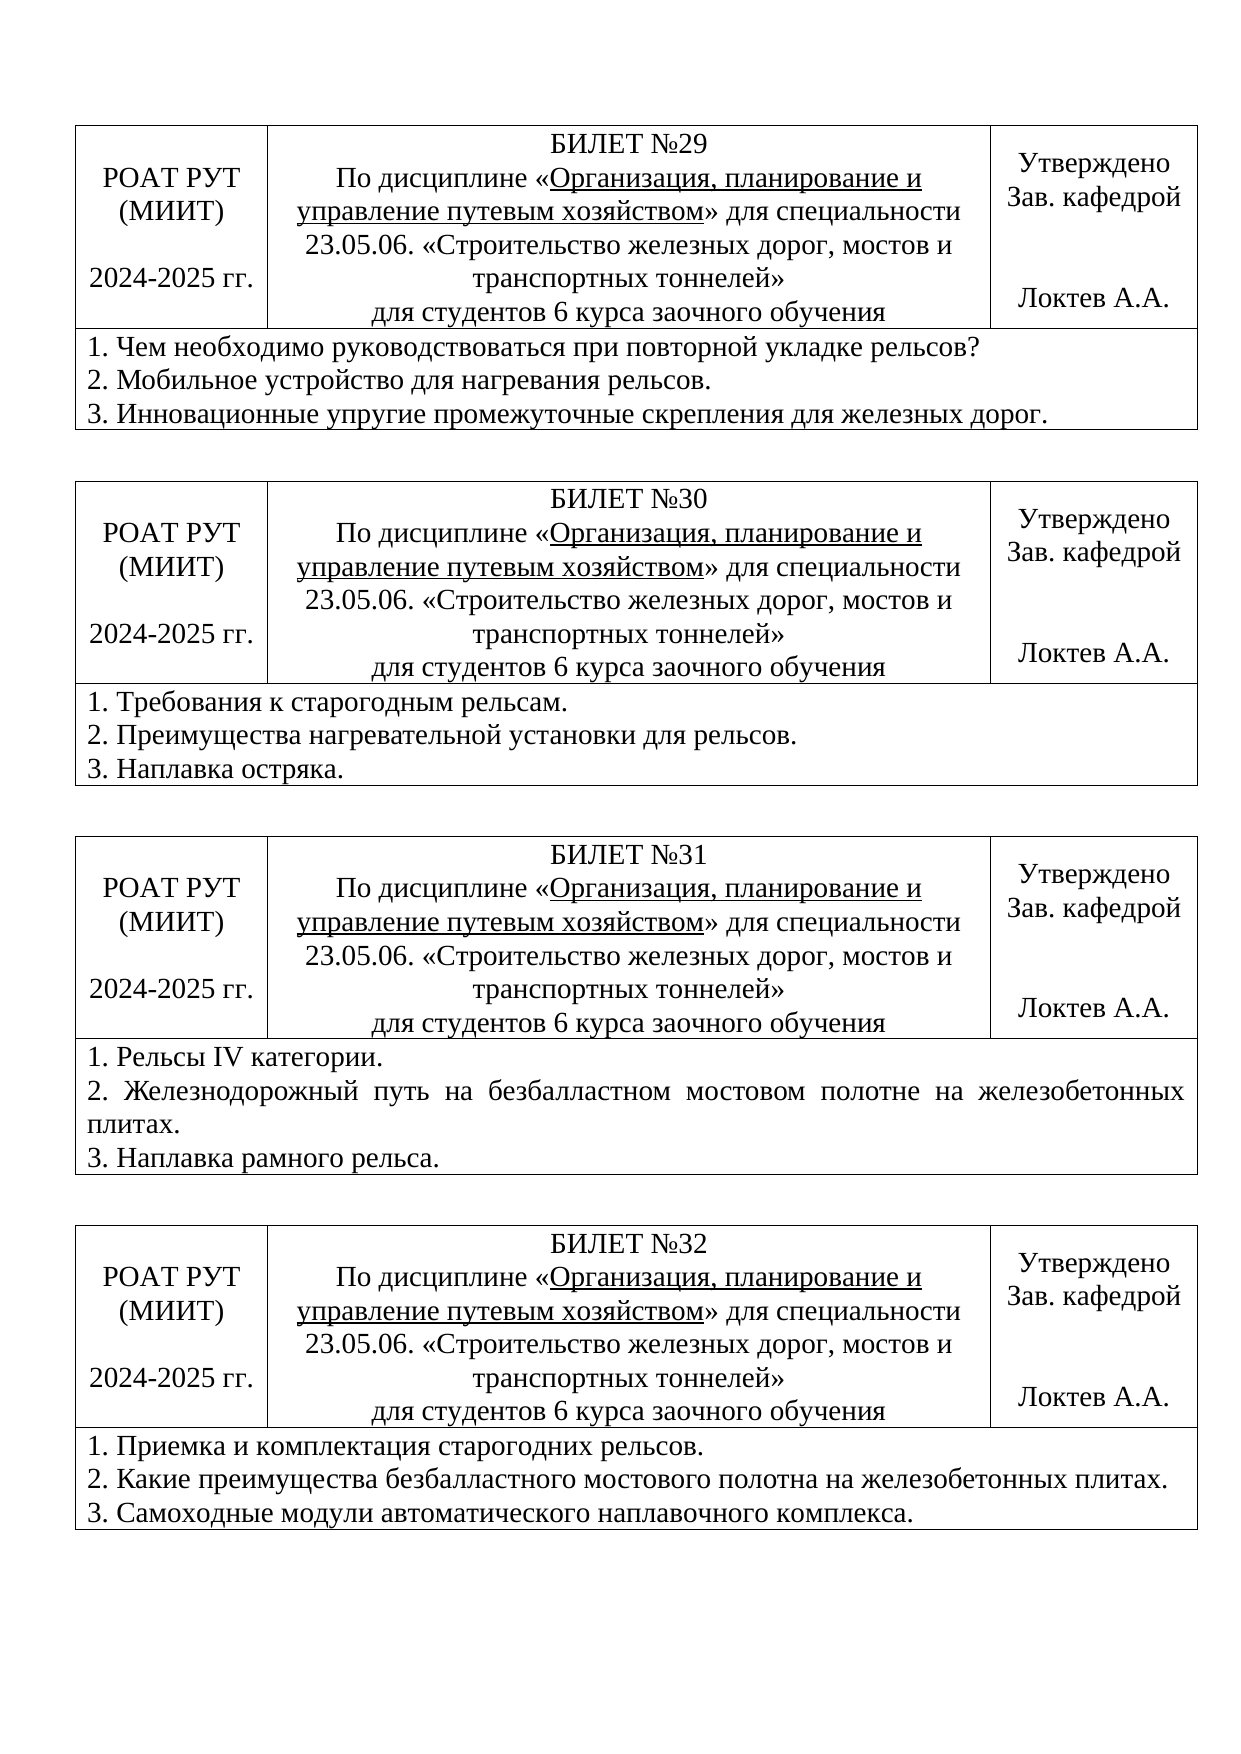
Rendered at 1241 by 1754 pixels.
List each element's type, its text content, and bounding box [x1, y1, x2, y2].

table_cell 1. Рельсы IV категории. 2. Железнодорожный путь на безбалластном мостовом полотне на железобетонных плитах. 3. Наплавка рамного рельса. [76, 1039, 1197, 1173]
table_header РОАТ РУТ (МИИТ) 2024-2025 гг. [76, 1226, 267, 1427]
table_header Утверждено Зав. кафедрой Локтев А.А. [991, 1226, 1197, 1427]
table_header РОАТ РУТ (МИИТ) 2024-2025 гг. [76, 126, 267, 328]
table_header Утверждено Зав. кафедрой Локтев А.А. [991, 837, 1197, 1038]
table_cell 1. Приемка и комплектация старогодних рельсов. 2. Какие преимущества безбалластного мостового полотна на железобетонных плитах. 3. Самоходные модули автоматического наплавочного комплекса. [76, 1428, 1197, 1529]
table_header БИЛЕТ №30 По дисциплине «Организация, планирование и управление путевым хозяйством» для специальности 23.05.06. «Строительство железных дорог, мостов и транспортных тоннелей» для студентов 6 курса заочного обучения [268, 482, 990, 683]
table_header Утверждено Зав. кафедрой Локтев А.А. [991, 482, 1197, 683]
table_header РОАТ РУТ (МИИТ) 2024-2025 гг. [76, 482, 267, 683]
table_header БИЛЕТ №31 По дисциплине «Организация, планирование и управление путевым хозяйством» для специальности 23.05.06. «Строительство железных дорог, мостов и транспортных тоннелей» для студентов 6 курса заочного обучения [268, 837, 990, 1038]
table_cell 1. Требования к старогодным рельсам. 2. Преимущества нагревательной установки для рельсов. 3. Наплавка остряка. [76, 684, 1197, 784]
table_header БИЛЕТ №29 По дисциплине «Организация, планирование и управление путевым хозяйством» для специальности 23.05.06. «Строительство железных дорог, мостов и транспортных тоннелей» для студентов 6 курса заочного обучения [268, 126, 990, 328]
table_header Утверждено Зав. кафедрой Локтев А.А. [991, 126, 1197, 328]
table_cell 1. Чем необходимо руководствоваться при повторной укладке рельсов? 2. Мобильное устройство для нагревания рельсов. 3. Инновационные упругие промежуточные скрепления для железных дорог. [76, 329, 1197, 429]
table_header РОАТ РУТ (МИИТ) 2024-2025 гг. [76, 837, 267, 1038]
table_header БИЛЕТ №32 По дисциплине «Организация, планирование и управление путевым хозяйством» для специальности 23.05.06. «Строительство железных дорог, мостов и транспортных тоннелей» для студентов 6 курса заочного обучения [268, 1226, 990, 1427]
